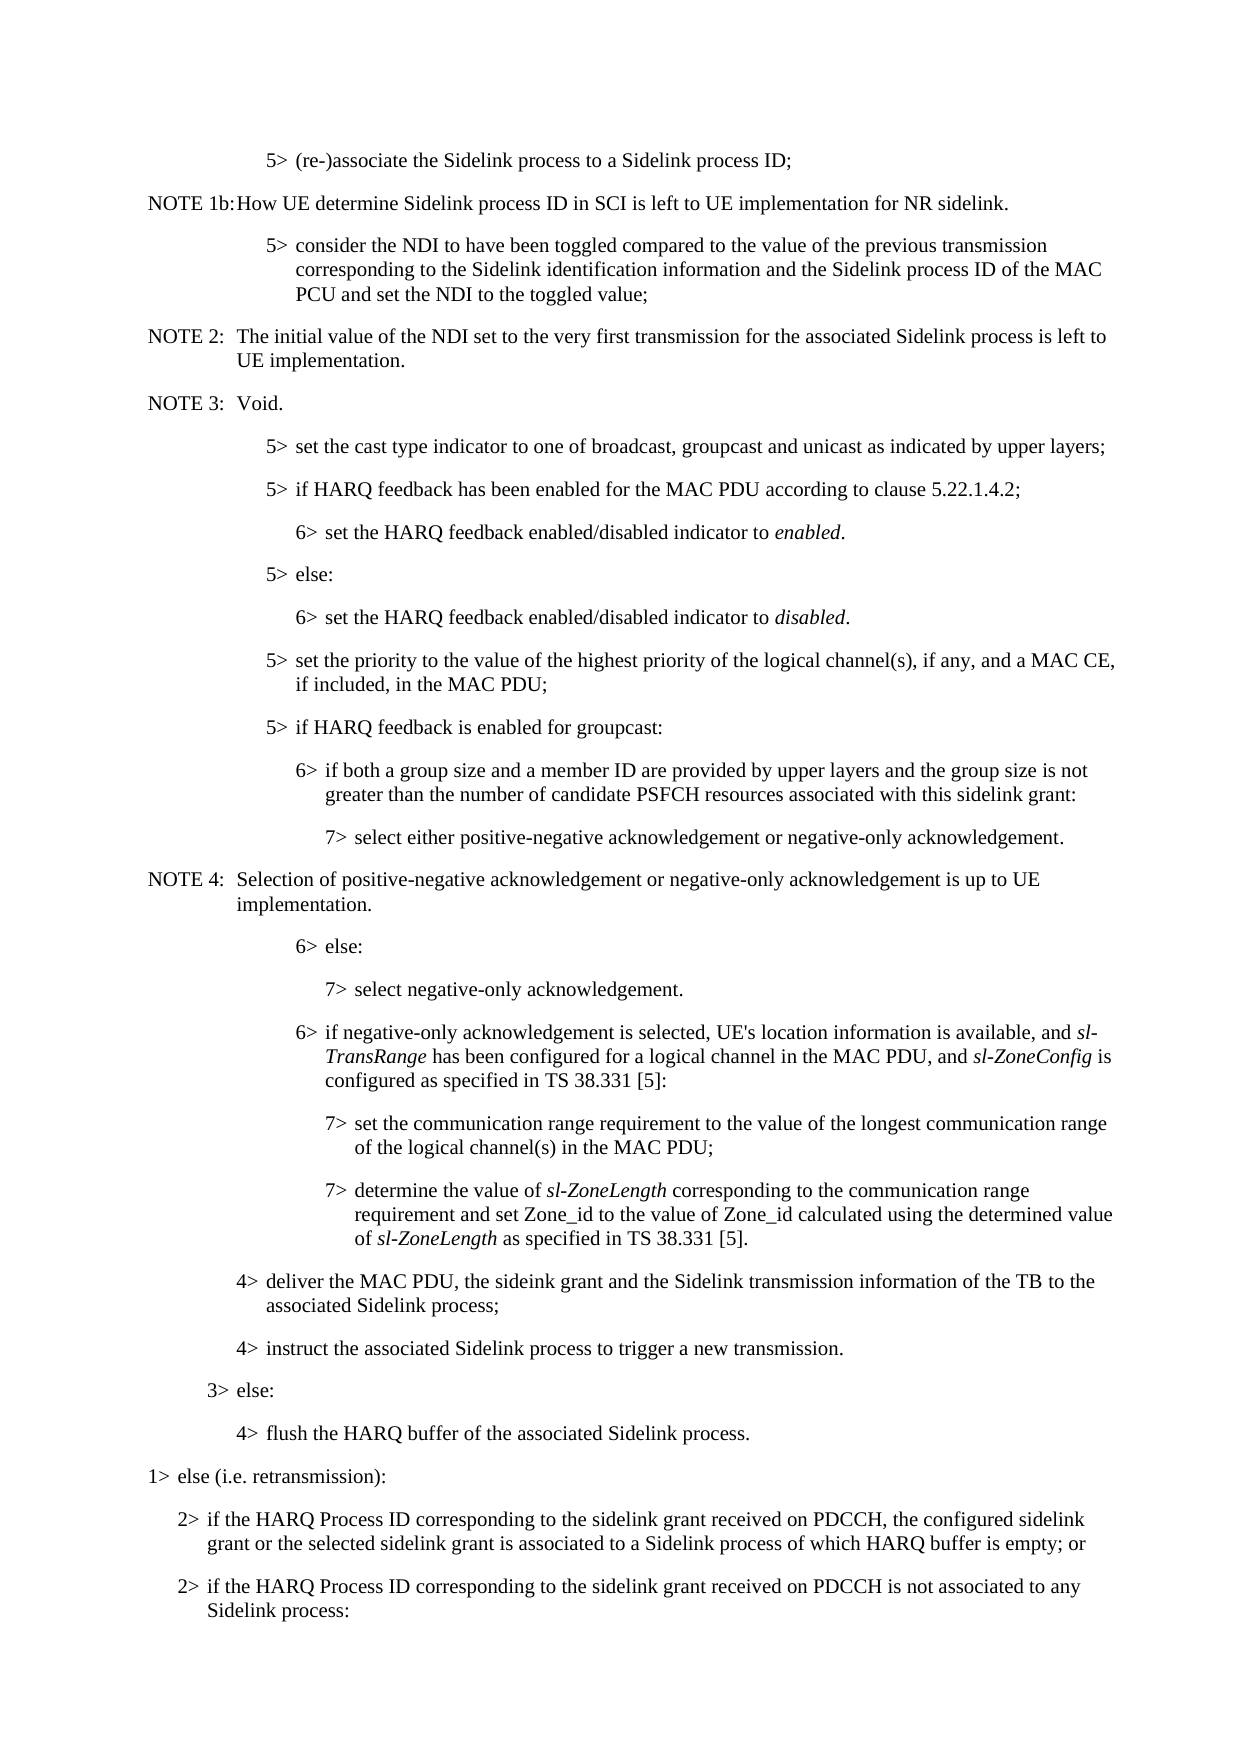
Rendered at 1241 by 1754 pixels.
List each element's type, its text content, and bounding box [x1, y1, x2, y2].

text 7> select negative-only acknowledgement. [325, 977, 1122, 1001]
text 6> else: [295, 934, 1122, 958]
text NOTE 3: Void. [148, 391, 1122, 415]
text 2> if the HARQ Process ID corresponding to the sidelink grant received on PDCCH is not associated to any Sidelink process: [177, 1574, 1122, 1622]
text 5> set the priority to the value of the highest priority of the logical channel(s), if any, and a MAC CE, if included, in the MAC PDU; [266, 648, 1122, 696]
text NOTE 4: Selection of positive-negative acknowledgement or negative-only acknowledgement is up to UE implementation. [148, 867, 1122, 916]
text 7> determine the value of sl-ZoneLength corresponding to the communication range requirement and set Zone_id to the value of Zone_id calculated using the determined value of sl-ZoneLength as specified in TS 38.331 [5]. [325, 1178, 1122, 1250]
text 2> if the HARQ Process ID corresponding to the sidelink grant received on PDCCH, the configured sidelink grant or the selected sidelink grant is associated to a Sidelink process of which HARQ buffer is empty; or [177, 1507, 1122, 1555]
text 4> deliver the MAC PDU, the sideink grant and the Sidelink transmission information of the TB to the associated Sidelink process; [236, 1269, 1122, 1317]
text NOTE 2: The initial value of the NDI set to the very first transmission for the associated Sidelink process is left to UE implementation. [148, 324, 1122, 372]
text 6> set the HARQ feedback enabled/disabled indicator to enabled. [295, 519, 1122, 544]
text NOTE 1b: How UE determine Sidelink process ID in SCI is left to UE implementation for NR sidelink. [148, 191, 1122, 214]
text 6> if negative-only acknowledgement is selected, UE's location information is available, and sl-TransRange has been configured for a logical channel in the MAC PDU, and sl-ZoneConfig is configured as specified in TS 38.331 [5]: [295, 1020, 1122, 1092]
text 4> instruct the associated Sidelink process to trigger a new transmission. [236, 1336, 1122, 1359]
text 5> (re-)associate the Sidelink process to a Sidelink process ID; [266, 148, 1122, 172]
text 5> set the cast type indicator to one of broadcast, groupcast and unicast as indicated by upper layers; [266, 434, 1122, 458]
text 4> flush the HARQ buffer of the associated Sidelink process. [236, 1421, 1122, 1445]
text 5> consider the NDI to have been toggled compared to the value of the previous transmission corresponding to the Sidelink identification information and the Sidelink process ID of the MAC PCU and set the NDI to the toggled value; [266, 233, 1122, 306]
text 5> else: [266, 562, 1122, 586]
text 7> select either positive-negative acknowledgement or negative-only acknowledgement. [325, 824, 1122, 849]
text 3> else: [207, 1378, 1122, 1402]
text 6> if both a group size and a member ID are provided by upper layers and the group size is not greater than the number of candidate PSFCH resources associated with this sidelink grant: [295, 758, 1122, 806]
text 5> if HARQ feedback has been enabled for the MAC PDU according to clause 5.22.1.4.2; [266, 477, 1122, 501]
text 7> set the communication range requirement to the value of the longest communication range of the logical channel(s) in the MAC PDU; [325, 1111, 1122, 1159]
text 1> else (i.e. retransmission): [148, 1464, 1122, 1488]
text 5> if HARQ feedback is enabled for groupcast: [266, 715, 1122, 739]
text 6> set the HARQ feedback enabled/disabled indicator to disabled. [295, 605, 1122, 629]
